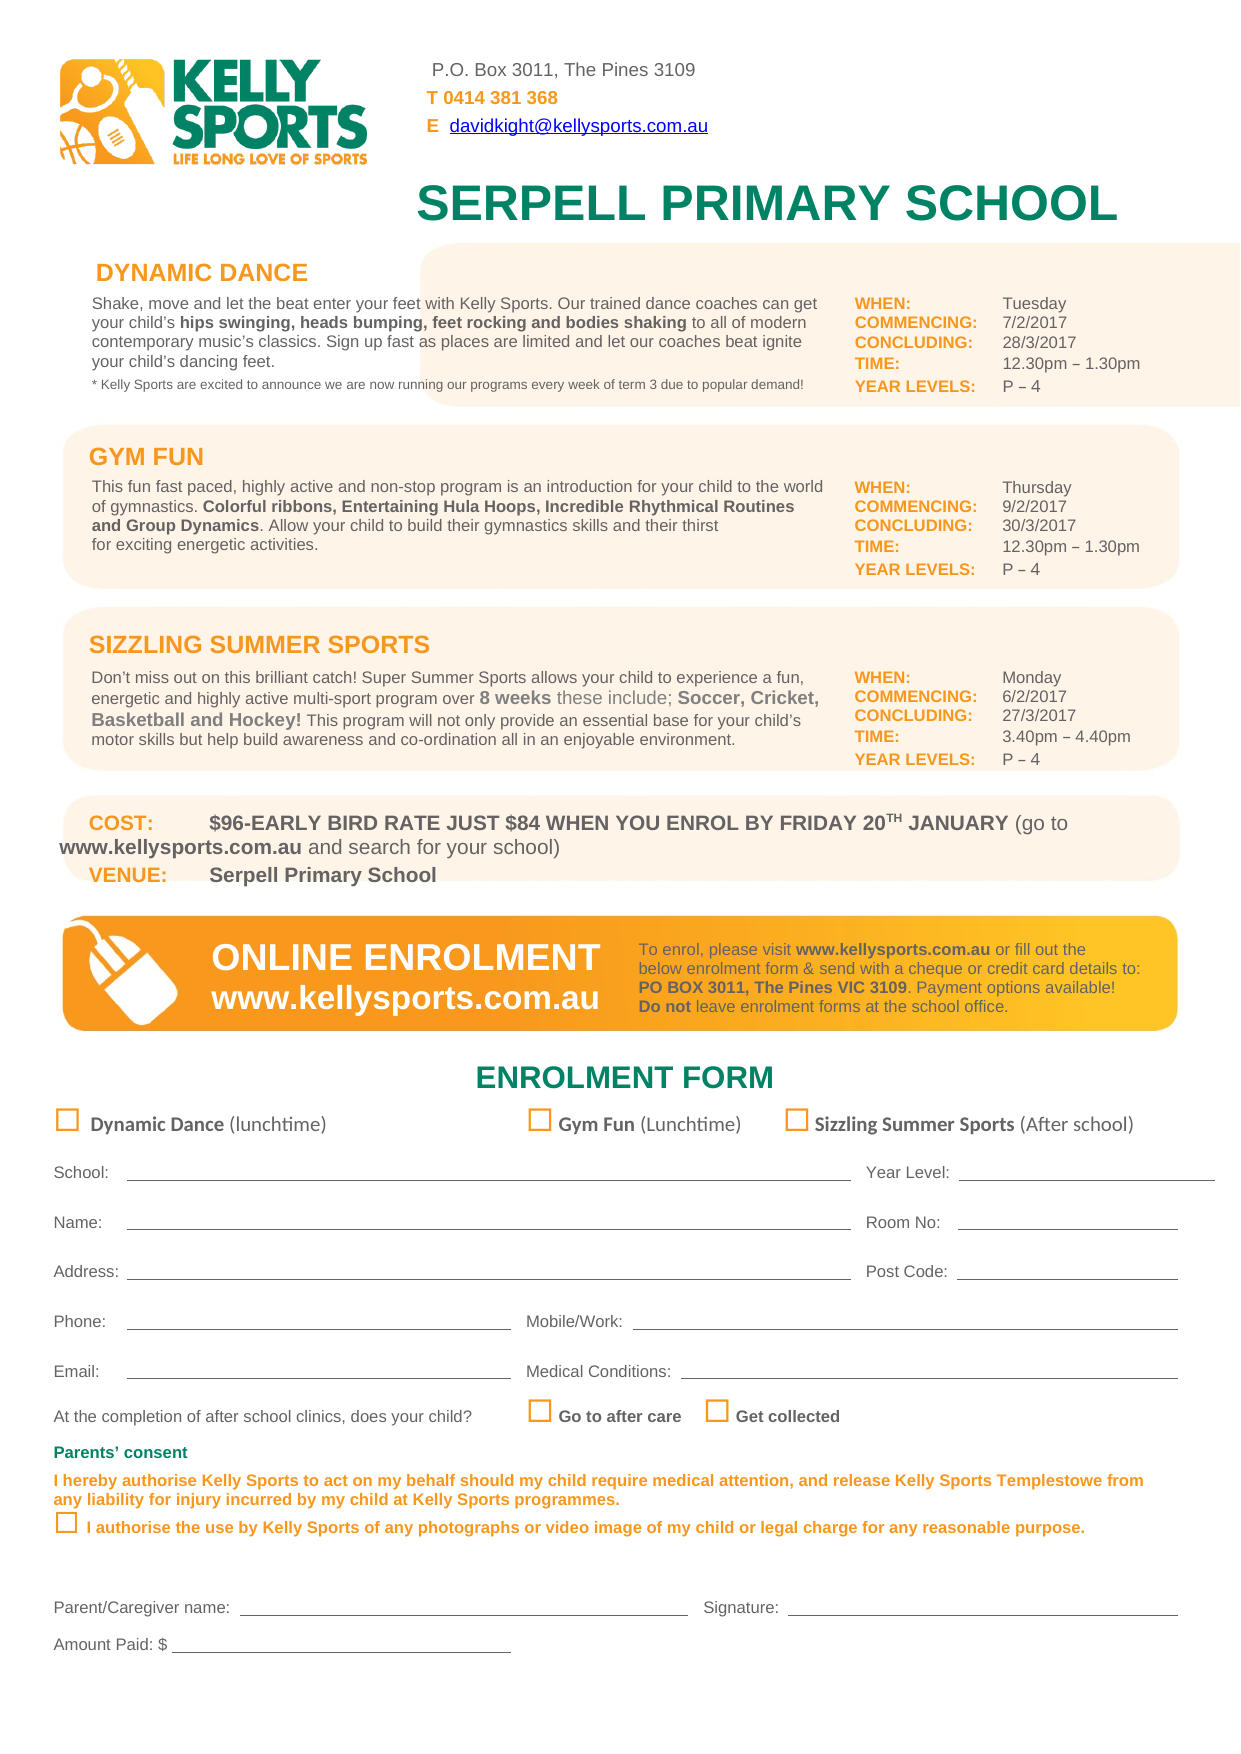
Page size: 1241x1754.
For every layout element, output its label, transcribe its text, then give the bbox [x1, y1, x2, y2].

text VENUE: Serpell Primary School [59, 863, 1181, 887]
text GYM FUN [59, 442, 1181, 471]
text COST: $96-EARLY BIRD RATE JUST $84 WHEN YOU ENROL BY FRIDAY 20TH JANUARY (go to www.kellysports.com.au and search for your school) [59, 811, 1181, 859]
text SERPELL PRIMARY SCHOOL [59, 173, 1181, 230]
text DYNAMIC DANCE [59, 258, 1181, 287]
picture [401, 234, 1241, 415]
picture [44, 416, 1189, 597]
picture [17, 31, 398, 194]
text T 0414 381 368 [398, 87, 1181, 108]
text P.O. Box 3011, The Pines 3109 [398, 59, 1181, 81]
picture [50, 782, 1198, 894]
text E davidkight@kellysports.com.au [398, 115, 1181, 136]
picture [11, 910, 1241, 1040]
text SIZZLING SUMMER SPORTS [59, 630, 1181, 659]
picture [44, 598, 1189, 779]
